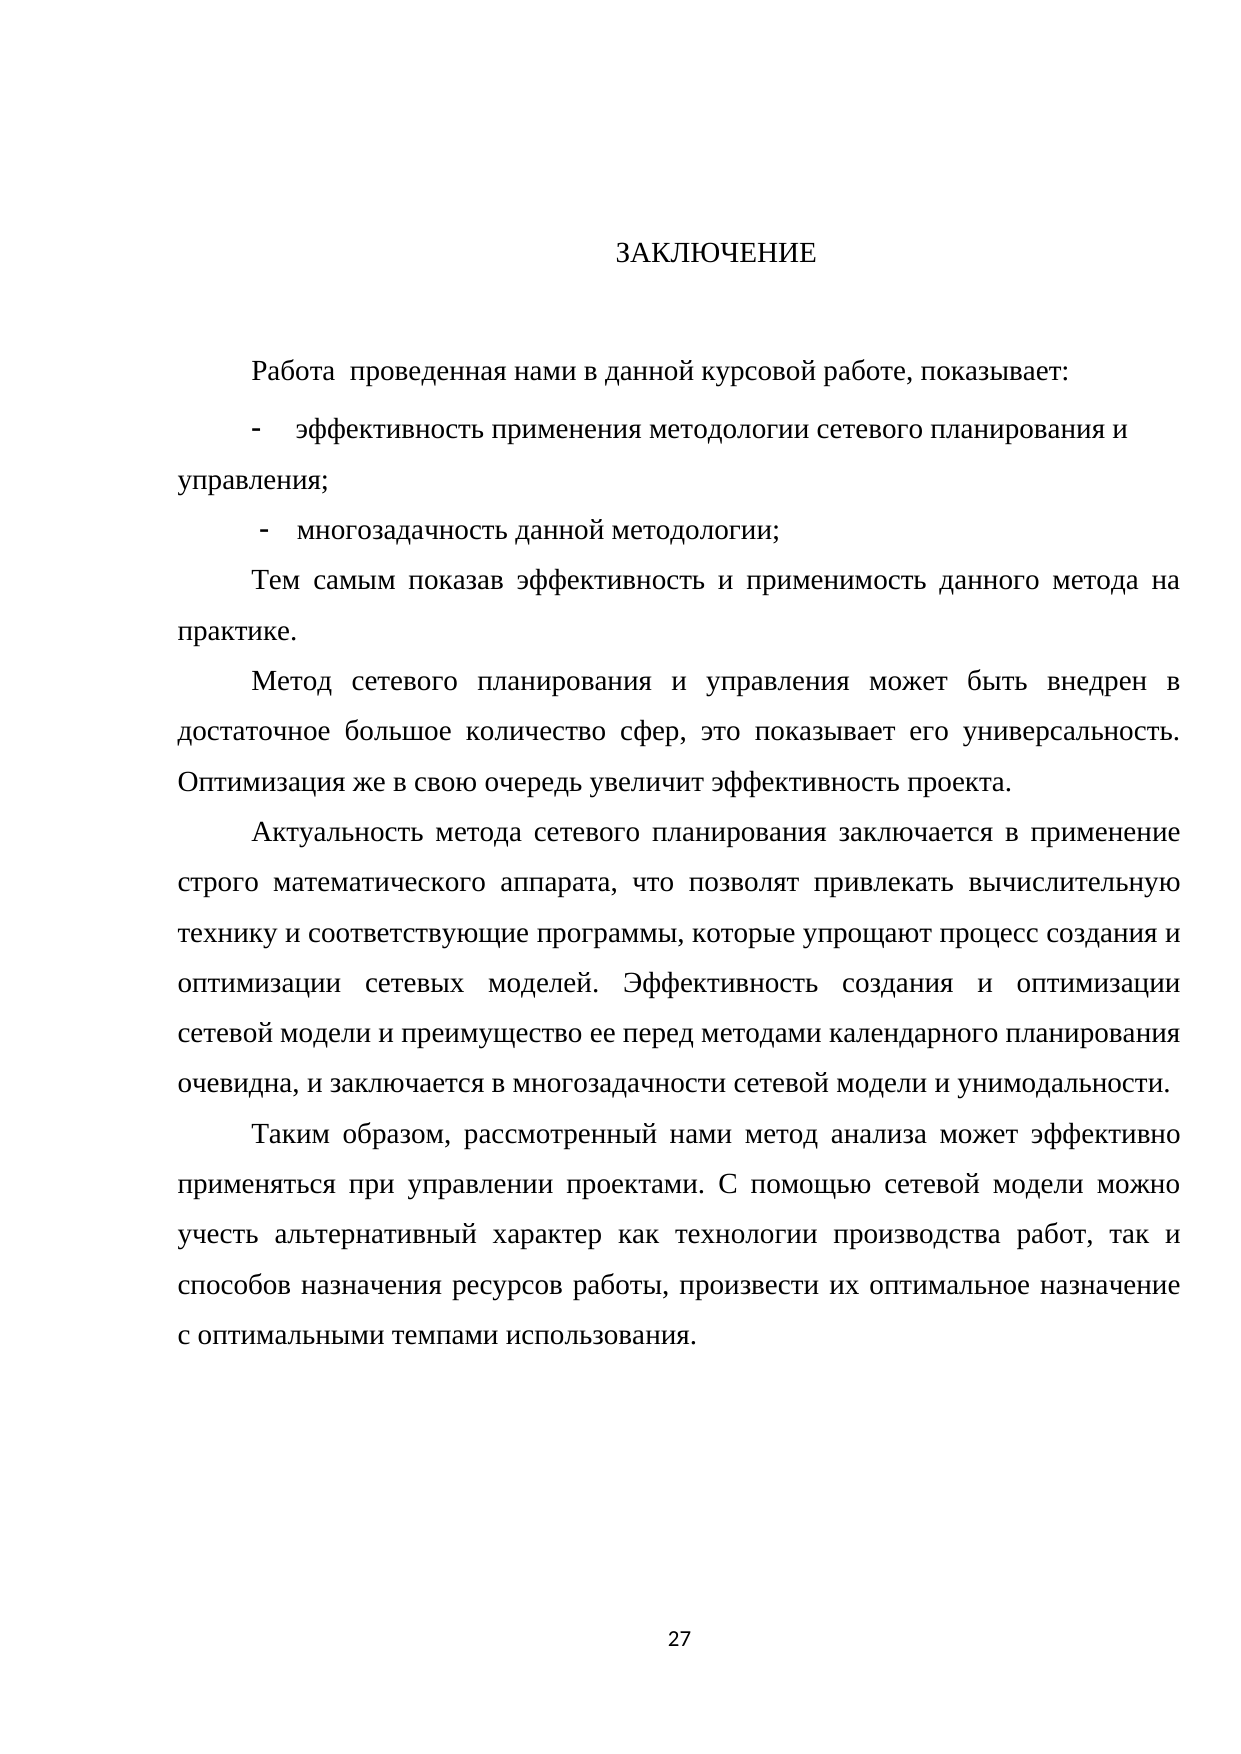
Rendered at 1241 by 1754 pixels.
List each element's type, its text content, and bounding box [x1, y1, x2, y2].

list Метод сетевого планирования и управления может быть внедрен в достаточное большое количество сфер, это показывает его универсальность. Оптимизация же в свою очередь увеличит эффективность проекта. [177, 663, 1181, 797]
list эффективность применения методологии сетевого планирования и управления; [177, 411, 1181, 495]
list Таким образом, рассмотренный нами метод анализа может эффективно применяться при управлении проектами. С помощью сетевой модели можно учесть альтернативный характер как технологии производства работ, так и способов назначения ресурсов работы, произвести их оптимальное назначение с оптимальными темпами использования. [177, 1116, 1181, 1351]
text ЗАКЛЮЧЕНИЕ [177, 235, 1181, 269]
list Тем самым показав эффективность и применимость данного метода на практике. [177, 562, 1181, 646]
list многозадачность данной методологии; [259, 512, 1181, 546]
text Работа проведенная нами в данной курсовой работе, показывает: [177, 353, 1181, 386]
list Актуальность метода сетевого планирования заключается в применение строго математического аппарата, что позволят привлекать вычислительную технику и соответствующие программы, которые упрощают процесс создания и оптимизации сетевых моделей. Эффективность создания и оптимизации сетевой модели и преимущество ее перед методами календарного планирования очевидна, и заключается в многозадачности сетевой модели и унимодальности. [177, 814, 1181, 1099]
